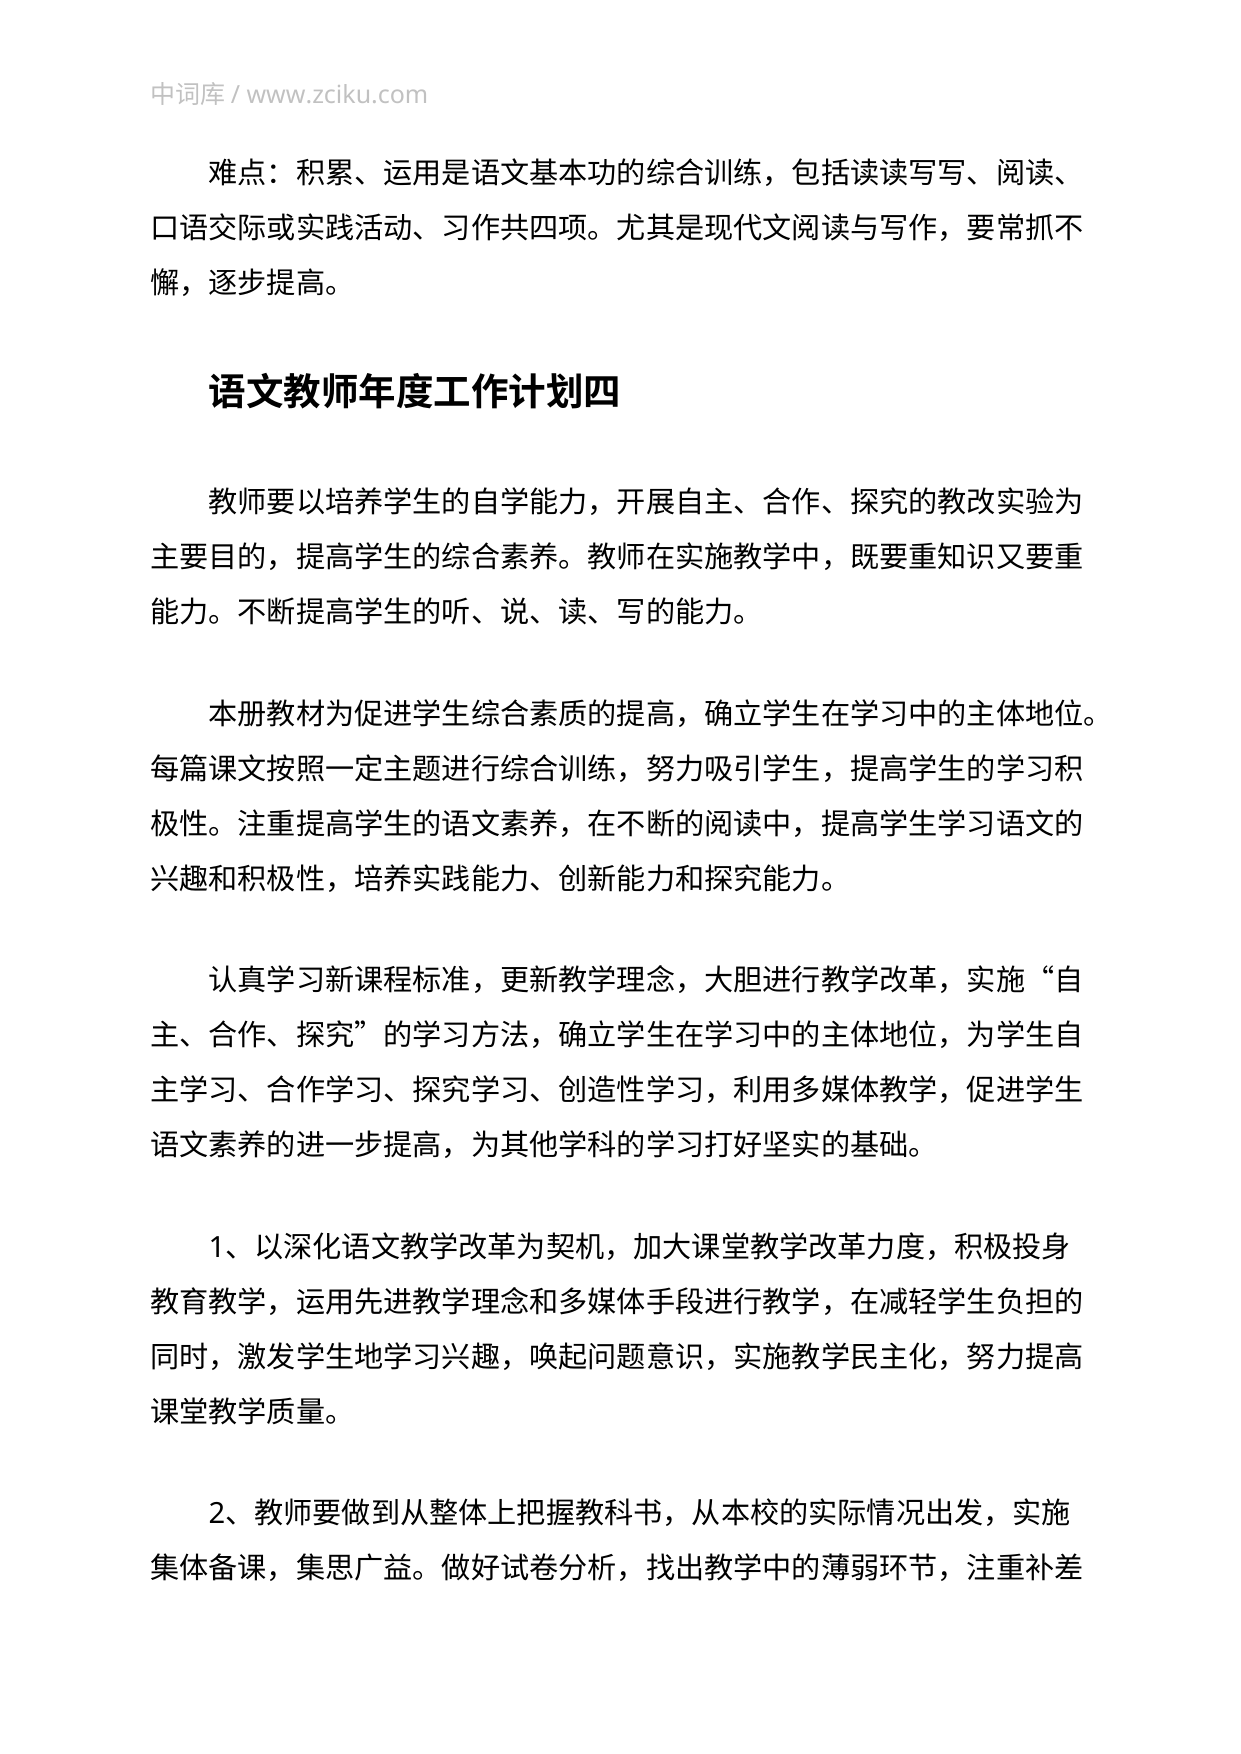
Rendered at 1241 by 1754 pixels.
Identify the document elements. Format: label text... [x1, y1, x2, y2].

text 认真学习新课程标准，更新教学理念，大胆进行教学改革，实施“自主、合作、探究”的学习方法，确立学生在学习中的主体地位，为学生自主学习、合作学习、探究学习、创造性学习，利用多媒体教学，促进学生语文素养的进一步提高，为其他学科的学习打好坚实的基础。 [150, 957, 1090, 1164]
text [150, 1490, 1090, 1587]
text 难点：积累、运用是语文基本功的综合训练，包括读读写写、阅读、口语交际或实践活动、习作共四项。尤其是现代文阅读与写作，要常抓不懈，逐步提高。 [150, 150, 1090, 302]
text 1、以深化语文教学改革为契机，加大课堂教学改革力度，积极投身教育教学，运用先进教学理念和多媒体手段进行教学，在减轻学生负担的同时，激发学生地学习兴趣，唤起问题意识，实施教学民主化，努力提高课堂教学质量。 [150, 1223, 1090, 1431]
text 语文教师年度工作计划四 [150, 362, 1090, 416]
text 教师要以培养学生的自学能力，开展自主、合作、探究的教改实验为主要目的，提高学生的综合素养。教师在实施教学中，既要重知识又要重能力。不断提高学生的听、说、读、写的能力。 [150, 479, 1090, 631]
text 本册教材为促进学生综合素质的提高，确立学生在学习中的主体地位。每篇课文按照一定主题进行综合训练，努力吸引学生，提高学生的学习积极性。注重提高学生的语文素养，在不断的阅读中，提高学生学习语文的兴趣和积极性，培养实践能力、创新能力和探究能力。 [150, 691, 1090, 897]
